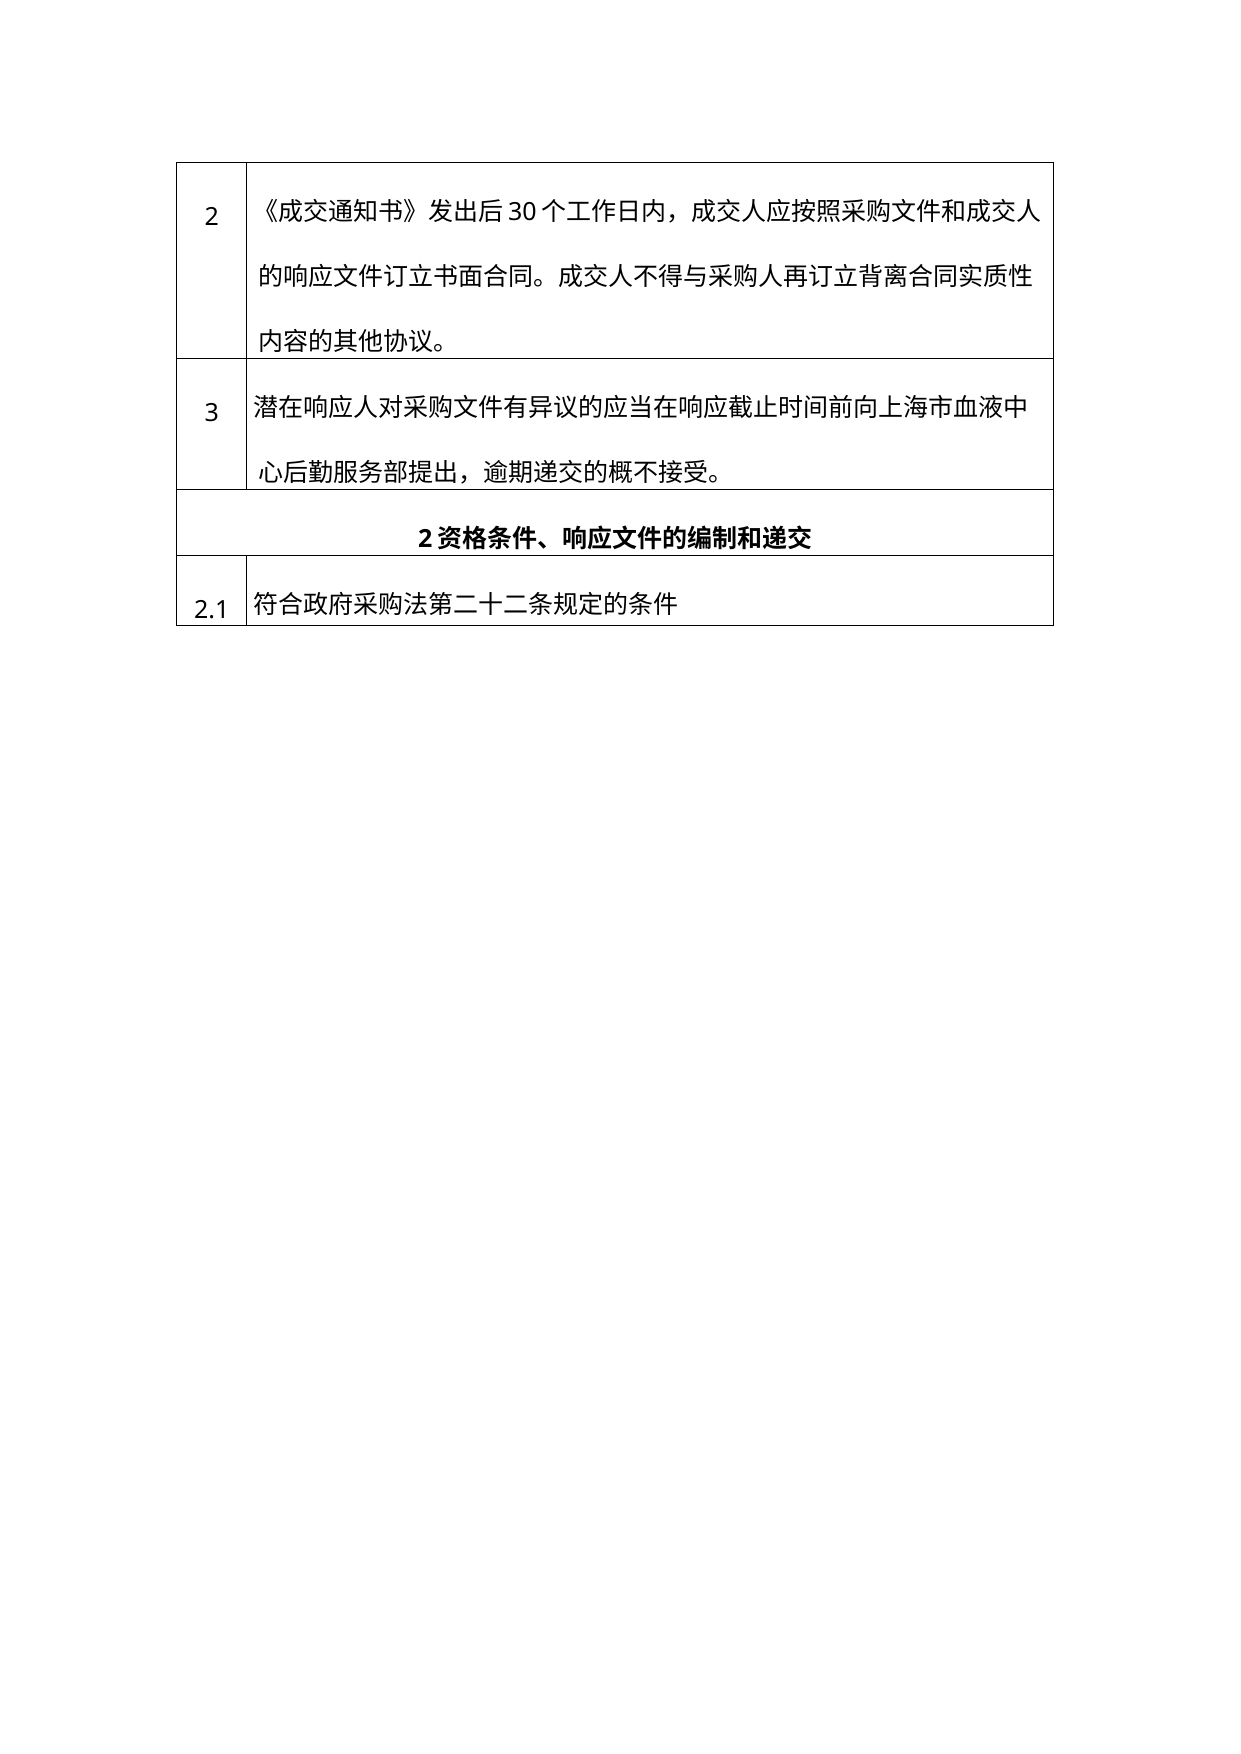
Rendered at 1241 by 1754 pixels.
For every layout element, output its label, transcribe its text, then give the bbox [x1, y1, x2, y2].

table_cell 符合政府采购法第二十二条规定的条件 [247, 556, 1053, 625]
table_cell 3 [177, 359, 246, 489]
table_cell 《成交通知书》发出后30个工作日内，成交人应按照采购文件和成交人的响应文件订立书面合同。成交人不得与采购人再订立背离合同实质性内容的其他协议。 [247, 163, 1053, 358]
table_cell 2资格条件、响应文件的编制和递交 [177, 490, 1053, 555]
table_cell 潜在响应人对采购文件有异议的应当在响应截止时间前向上海市血液中心后勤服务部提出，逾期递交的概不接受。 [247, 359, 1053, 489]
table_cell 2 [177, 163, 246, 358]
table_cell 2.1 [177, 556, 246, 625]
